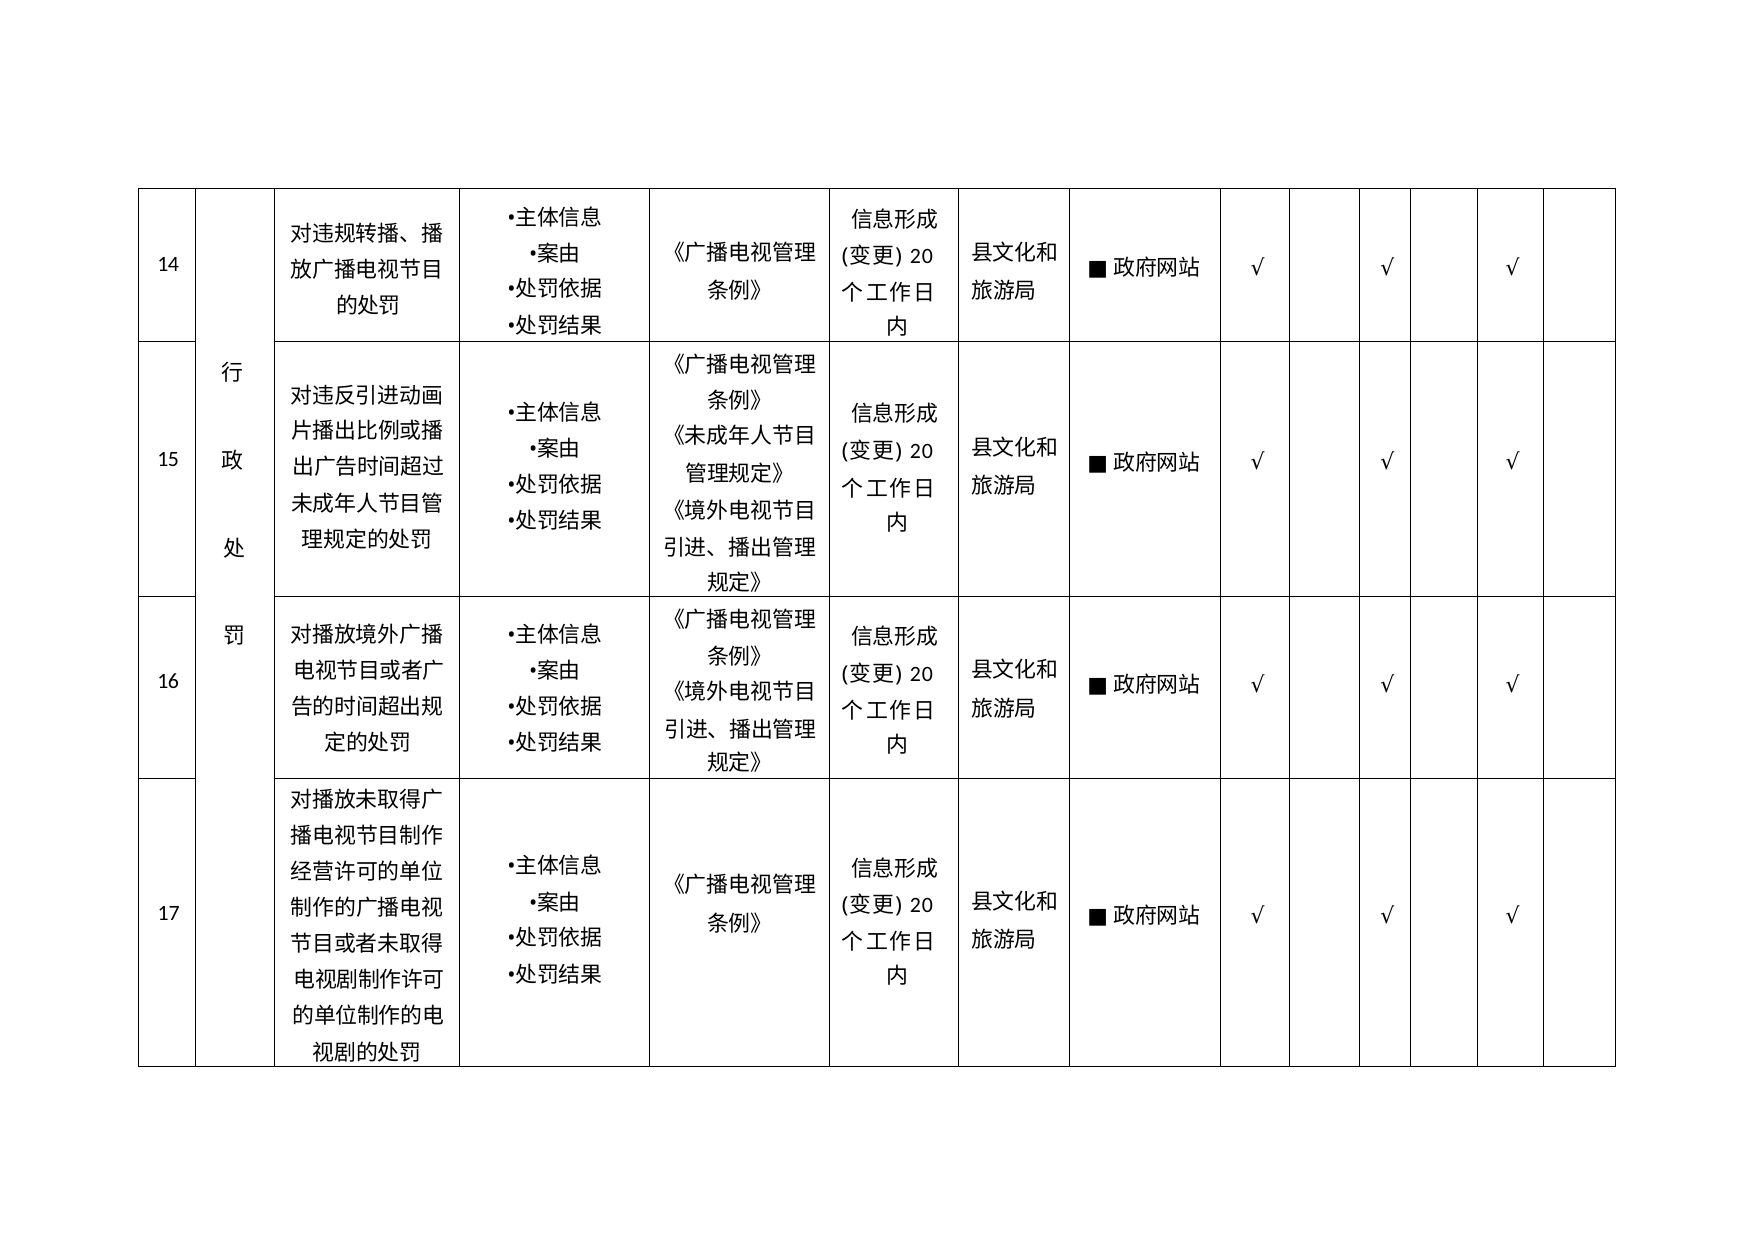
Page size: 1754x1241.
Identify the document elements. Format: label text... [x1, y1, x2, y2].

table_cell 县文化和旅游局 [959, 342, 1069, 596]
table_cell 《广播电视管理 条例》 《境外电视节目 引进、播出管理规定》 [650, 597, 829, 778]
table_cell √ [1221, 342, 1289, 596]
table_cell 16 [139, 597, 195, 778]
table_cell √ [1478, 597, 1543, 778]
table_cell 对播放境外广播 电视节目或者广 告的时间超出规 定的处罚 [275, 597, 459, 778]
table_cell 对违反引进动画 片播出比例或播 出广告时间超过 未成年人节目管 理规定的处罚 [275, 342, 459, 596]
table_cell 对播放未取得广 播电视节目制作 经营许可的单位 制作的广播电视 节目或者未取得 电视剧制作许可 的单位制作的电 视剧的处罚 [275, 779, 459, 1066]
table_cell 17 [139, 779, 195, 1066]
table_cell 县文化和旅游局 [959, 597, 1069, 778]
table_header ■ 政府网站 [1070, 189, 1220, 341]
table_header •主体信息 •案由 •处罚依据 •处罚结果 [460, 189, 649, 341]
table_header √ [1221, 189, 1289, 341]
table_cell [1411, 779, 1477, 1066]
table_header [1544, 189, 1615, 341]
table_cell [1290, 597, 1359, 778]
table_header 14 [139, 189, 195, 341]
table_cell [1544, 597, 1615, 778]
table_cell [1411, 342, 1477, 596]
table_cell •主体信息 •案由 •处罚依据 •处罚结果 [460, 779, 649, 1066]
table_cell √ [1360, 597, 1410, 778]
table_header 行 政 处 罚 [196, 189, 274, 1066]
table_cell √ [1221, 597, 1289, 778]
table_cell √ [1360, 779, 1410, 1066]
table_cell [1290, 342, 1359, 596]
table_cell ■ 政府网站 [1070, 597, 1220, 778]
table_cell 县文化和旅游局 [959, 779, 1069, 1066]
table_cell ■ 政府网站 [1070, 342, 1220, 596]
table_header 《广播电视管理 条例》 [650, 189, 829, 341]
table_header 对违规转播、播 放广播电视节目 的处罚 [275, 189, 459, 341]
table_cell [1290, 779, 1359, 1066]
table_header 信息形成(变更) 20个工作日 内 [830, 189, 958, 341]
table_cell √ [1478, 779, 1543, 1066]
table_cell 《广播电视管理 条例》 [650, 779, 829, 1066]
table_header 县文化和旅游局 [959, 189, 1069, 341]
table_header √ [1360, 189, 1410, 341]
table_cell [1544, 342, 1615, 596]
table_cell [1544, 779, 1615, 1066]
table_cell 信息形成(变更) 20个工作日 内 [830, 597, 958, 778]
table_cell √ [1360, 342, 1410, 596]
table_header [1411, 189, 1477, 341]
table_cell 信息形成(变更) 20个工作日 内 [830, 342, 958, 596]
table_cell •主体信息 •案由 •处罚依据 •处罚结果 [460, 597, 649, 778]
table_header [1290, 189, 1359, 341]
table_cell 《广播电视管理 条例》 《未成年人节目 管理规定》《境外电视节目 引进、播出管理 规定》 [650, 342, 829, 596]
table_cell 15 [139, 342, 195, 596]
table_cell [1411, 597, 1477, 778]
table_cell √ [1478, 342, 1543, 596]
table_cell •主体信息 •案由 •处罚依据 •处罚结果 [460, 342, 649, 596]
table_cell √ [1221, 779, 1289, 1066]
table_cell ■ 政府网站 [1070, 779, 1220, 1066]
table_header √ [1478, 189, 1543, 341]
table_cell 信息形成(变更) 20个工作日 内 [830, 779, 958, 1066]
